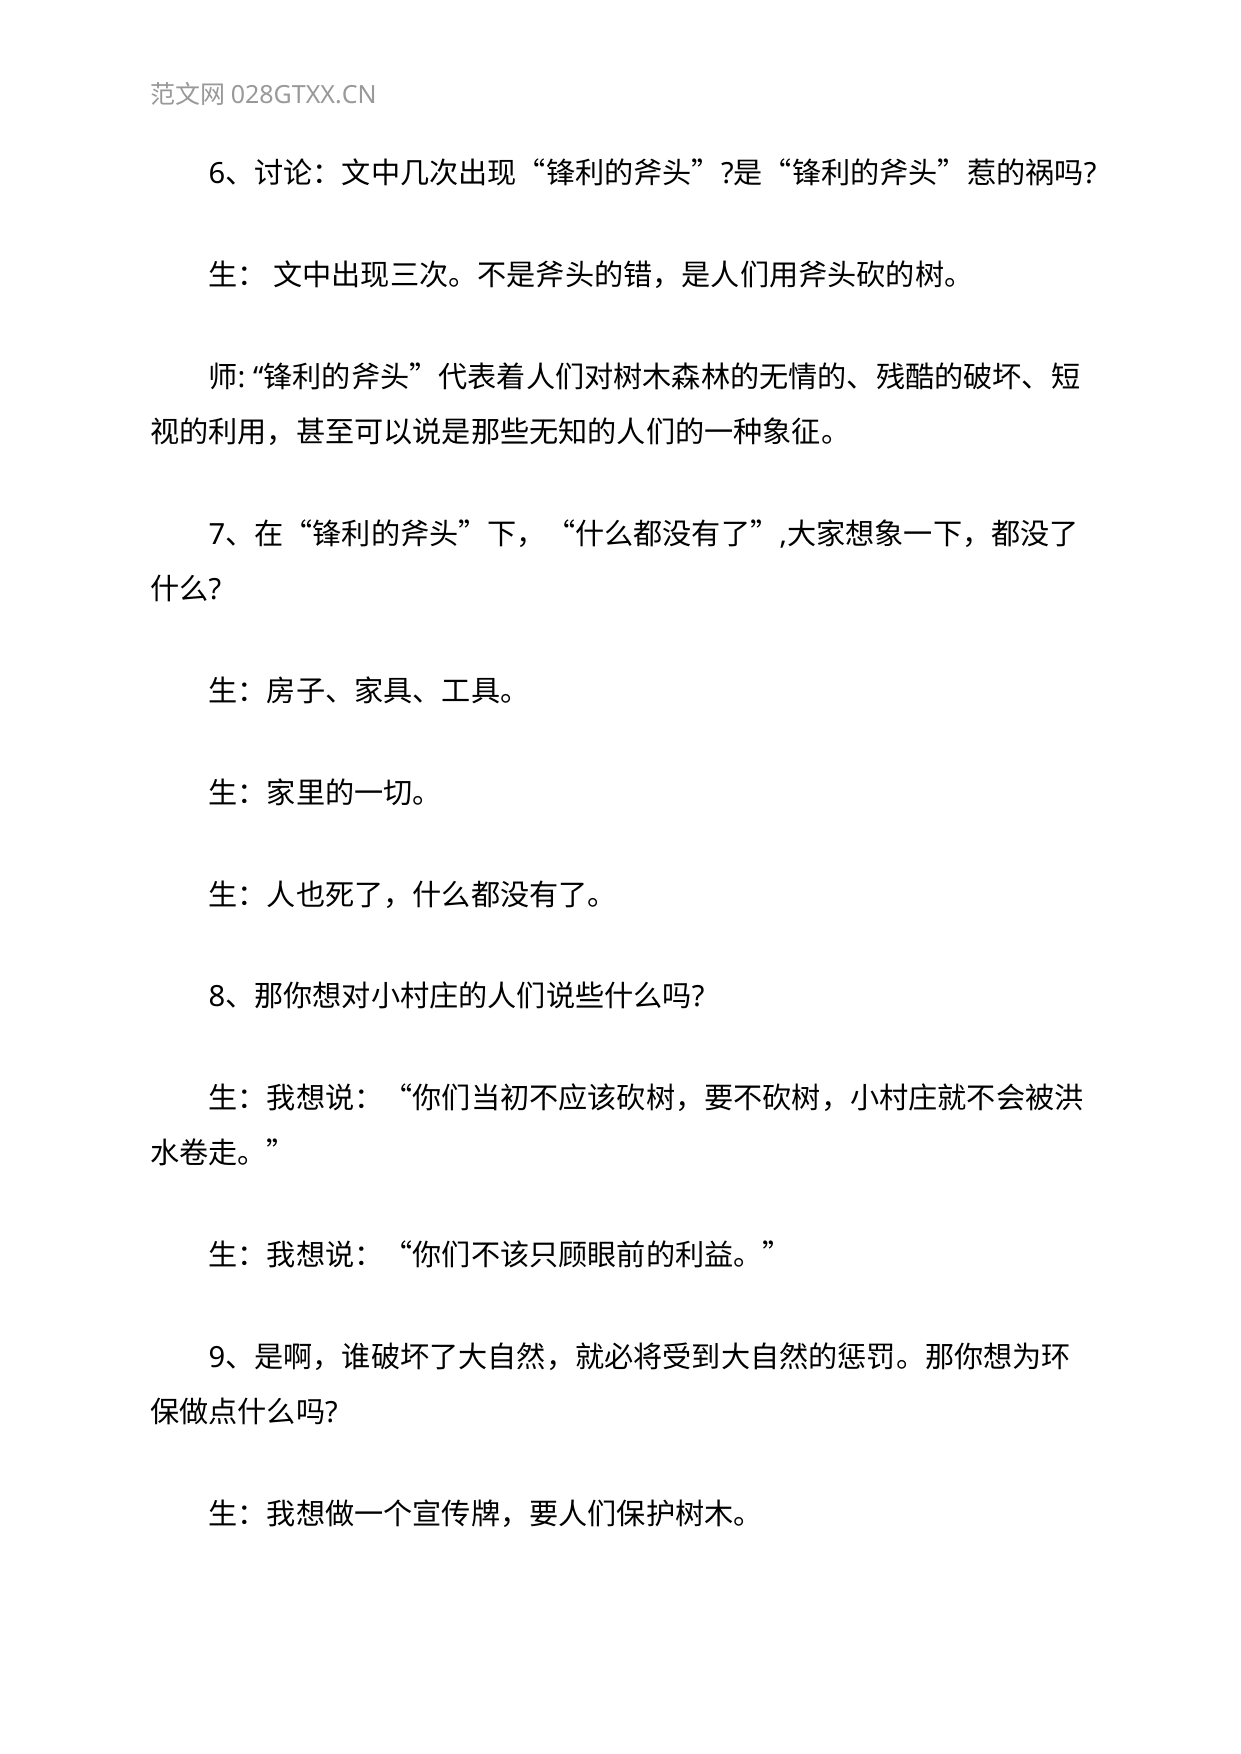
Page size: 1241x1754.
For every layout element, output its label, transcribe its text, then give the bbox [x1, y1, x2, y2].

text 生：我想做一个宣传牌，要人们保护树木。 [150, 1490, 1090, 1532]
text 生：房子、家具、工具。 [150, 667, 1090, 710]
text 6、讨论：文中几次出现“锋利的斧头”?是“锋利的斧头”惹的祸吗? [150, 150, 1090, 192]
text 9、是啊，谁破坏了大自然，就必将受到大自然的惩罚。那你想为环保做点什么吗? [150, 1333, 1090, 1431]
text 生：家里的一切。 [150, 769, 1090, 812]
text 生： 文中出现三次。不是斧头的错，是人们用斧头砍的树。 [150, 252, 1090, 294]
text 生：我想说：“你们当初不应该砍树，要不砍树，小村庄就不会被洪水卷走。” [150, 1075, 1090, 1172]
text 7、在“锋利的斧头”下，“什么都没有了”,大家想象一下，都没了什么? [150, 511, 1090, 608]
text 师: “锋利的斧头”代表着人们对树木森林的无情的、残酷的破坏、短视的利用，甚至可以说是那些无知的人们的一种象征。 [150, 354, 1090, 451]
text 8、那你想对小村庄的人们说些什么吗? [150, 973, 1090, 1015]
text 生：人也死了，什么都没有了。 [150, 871, 1090, 913]
text 生：我想说：“你们不该只顾眼前的利益。” [150, 1231, 1090, 1274]
